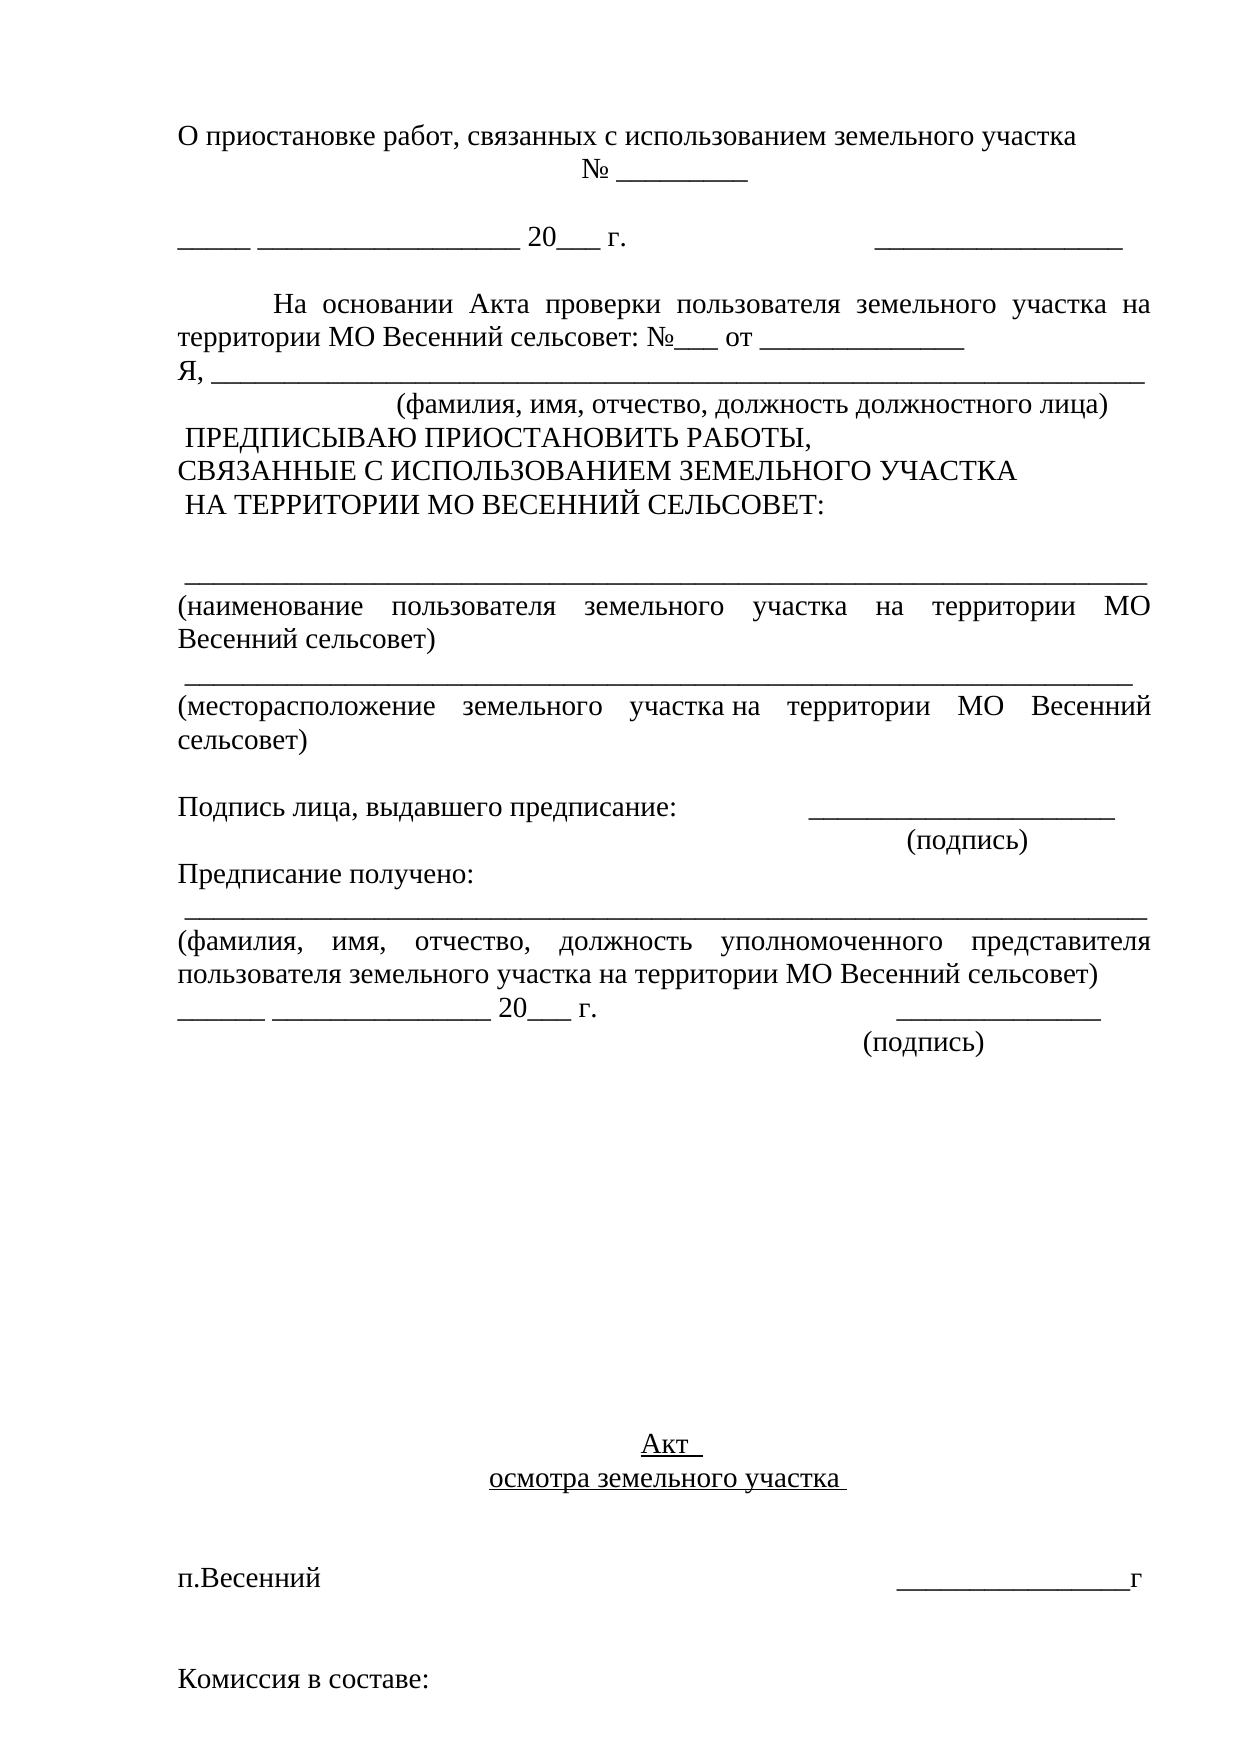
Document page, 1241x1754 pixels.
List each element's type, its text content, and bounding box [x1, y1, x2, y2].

text _________________________________________________________________ [177, 655, 1152, 688]
text (фамилия, имя, отчество, должность должностного лица) [177, 386, 1152, 420]
text (месторасположение земельного участка на территории МО Весенний сельсовет) [177, 688, 1152, 755]
text (наименование пользователя земельного участка на территории МО Весенний сельсовет) [177, 588, 1152, 655]
text _____ __________________ 20___ г. _________________ [177, 219, 1152, 252]
text № _________ [177, 152, 1152, 185]
text Акт [177, 1426, 1152, 1460]
text Предписание получено: [177, 856, 1152, 889]
text Подпись лица, выдавшего предписание: _____________________ [177, 789, 1152, 822]
text п.Весенний ________________г [177, 1560, 1152, 1594]
text __________________________________________________________________ [177, 889, 1152, 923]
text ПРЕДПИСЫВАЮ ПРИОСТАНОВИТЬ РАБОТЫ, [177, 420, 1152, 453]
text СВЯЗАННЫЕ С ИСПОЛЬЗОВАНИЕМ ЗЕМЕЛЬНОГО УЧАСТКА [177, 453, 1152, 487]
text НА ТЕРРИТОРИИ МО ВЕСЕННИЙ СЕЛЬСОВЕТ: [177, 487, 1152, 521]
text (подпись) [177, 822, 1152, 856]
text На основании Акта проверки пользователя земельного участка на территории МО Весенний сельсовет: №___ от ______________ [177, 286, 1152, 353]
text Я, ________________________________________________________________ [177, 353, 1152, 386]
text Комиссия в составе: [177, 1661, 1152, 1694]
text __________________________________________________________________ [177, 554, 1152, 588]
text осмотра земельного участка [177, 1460, 1152, 1493]
text ______ _______________ 20___ г. ______________ [177, 990, 1152, 1024]
text (фамилия, имя, отчество, должность уполномоченного представителя пользователя земельного участка на территории МО Весенний сельсовет) [177, 923, 1152, 990]
text О приостановке работ, связанных с использованием земельного участка [177, 118, 1152, 152]
text (подпись) [177, 1024, 1152, 1057]
